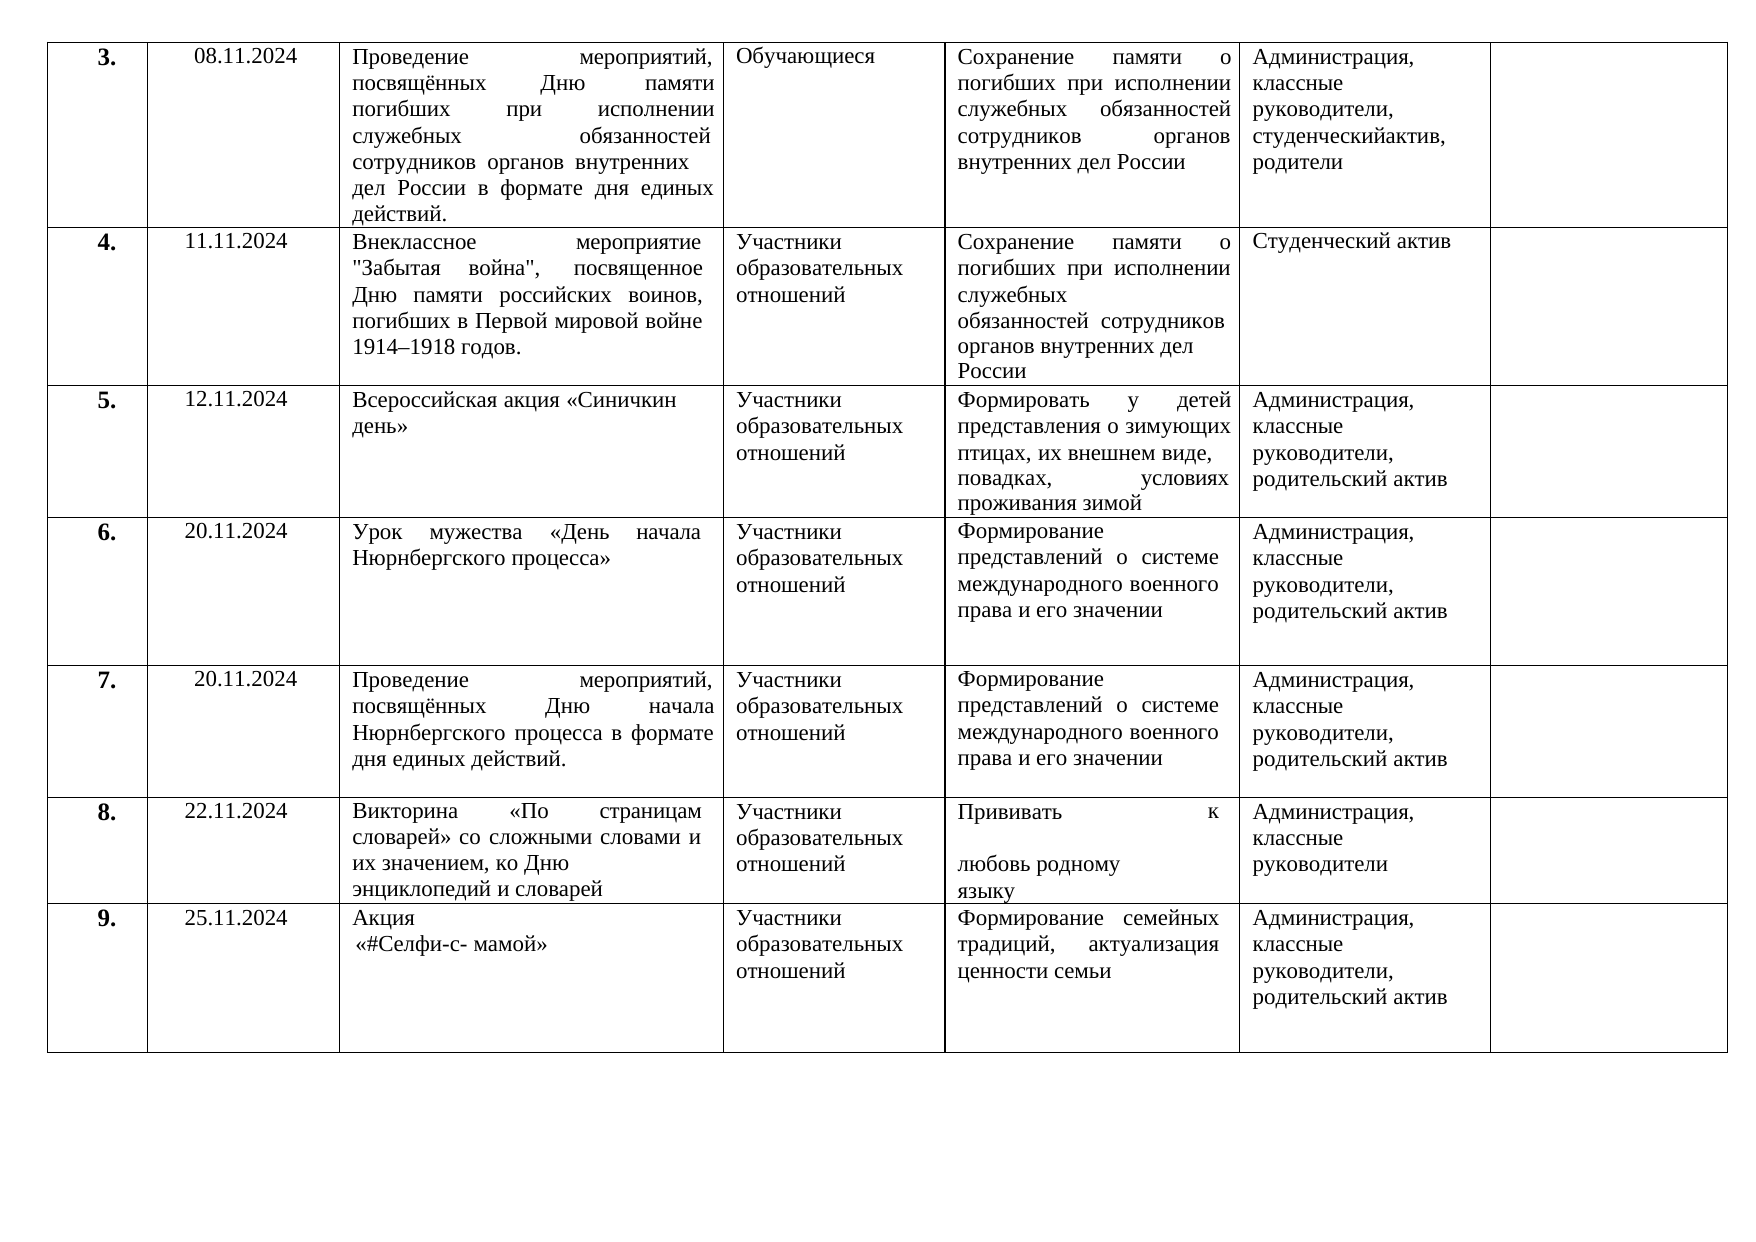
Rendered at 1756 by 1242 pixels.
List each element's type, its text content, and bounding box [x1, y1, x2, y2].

table_header Проведение мероприятий, посвящённых Дню памяти погибших при исполнении служебных обязанностей сотрудников органов внутренних дел России в формате дня единых действий. [340, 43, 723, 227]
table_cell 12.11.2024 [148, 386, 339, 517]
table_cell Формирование представлений о системе международного военного права и его значении [946, 666, 1239, 797]
table_cell Формировать у детей представления о зимующих птицах, их внешнем виде, повадках, условиях проживания зимой [946, 386, 1239, 517]
table_cell Прививать любовь родному языку [946, 798, 1188, 903]
table_cell 4. [48, 228, 147, 385]
table_cell Участники образовательных отношений [724, 798, 944, 903]
table_cell [1491, 518, 1727, 665]
table_cell Администрация, классные руководители, родительский актив [1240, 386, 1490, 517]
table_cell 22.11.2024 [148, 798, 339, 903]
table_cell Администрация, классные руководители, родительский актив [1240, 666, 1490, 797]
table_header 08.11.2024 [148, 43, 339, 227]
table_cell Администрация, классные руководители, родительский актив [1240, 904, 1490, 1052]
table_cell к [1188, 798, 1239, 903]
table_cell 9. [48, 904, 147, 1052]
table_header Сохранение памяти о погибших при исполнении служебных обязанностей сотрудников органов внутренних дел России [946, 43, 1239, 227]
table_cell Всероссийская акция «Синичкин день» [340, 386, 723, 517]
table_cell Викторина «По страницам словарей» со сложными словами и их значением, ко Дню энциклопедий и словарей [340, 798, 723, 903]
table_cell Администрация, классные руководители [1240, 798, 1490, 903]
table_cell Участники образовательных отношений [724, 666, 944, 797]
table_cell 20.11.2024 [148, 666, 339, 797]
table_cell Внеклассное мероприятие "Забытая война", посвященное Дню памяти российских воинов, погибших в Первой мировой войне 1914–1918 годов. [340, 228, 723, 385]
table_cell 8. [48, 798, 147, 903]
table_cell 5. [48, 386, 147, 517]
table_cell [1491, 666, 1727, 797]
table_cell Участники образовательных отношений [724, 228, 944, 385]
table_cell [1491, 228, 1727, 385]
table_header Обучающиеся [724, 43, 944, 227]
table_cell Акция «#Селфи-с- мамой» [340, 904, 723, 1052]
table_cell Урок мужества «День начала Нюрнбергского процесса» [340, 518, 723, 665]
table_header Администрация, классные руководители, студенческийактив, родители [1240, 43, 1490, 227]
table_header [1491, 43, 1727, 227]
table_cell Проведение мероприятий, посвящённых Дню начала Нюрнбергского процесса в формате дня единых действий. [340, 666, 723, 797]
table_cell Формирование семейных традиций, актуализация ценности семьи [946, 904, 1239, 1052]
table_cell [1491, 386, 1727, 517]
table_cell Участники образовательных отношений [724, 386, 944, 517]
table_cell Участники образовательных отношений [724, 518, 944, 665]
table_cell Студенческий актив [1240, 228, 1490, 385]
table_cell Формирование представлений о системе международного военного права и его значении [946, 518, 1239, 665]
table_cell 11.11.2024 [148, 228, 339, 385]
table_cell [1491, 798, 1727, 903]
table_header 3. [48, 43, 147, 227]
table_cell 20.11.2024 [148, 518, 339, 665]
table_cell 6. [48, 518, 147, 665]
table_cell Администрация, классные руководители, родительский актив [1240, 518, 1490, 665]
table_cell Сохранение памяти о погибших при исполнении служебных обязанностей сотрудников органов внутренних дел России [946, 228, 1239, 385]
table_cell [1491, 904, 1727, 1052]
table_cell 25.11.2024 [148, 904, 339, 1052]
table_cell Участники образовательных отношений [724, 904, 944, 1052]
table_cell 7. [48, 666, 147, 797]
